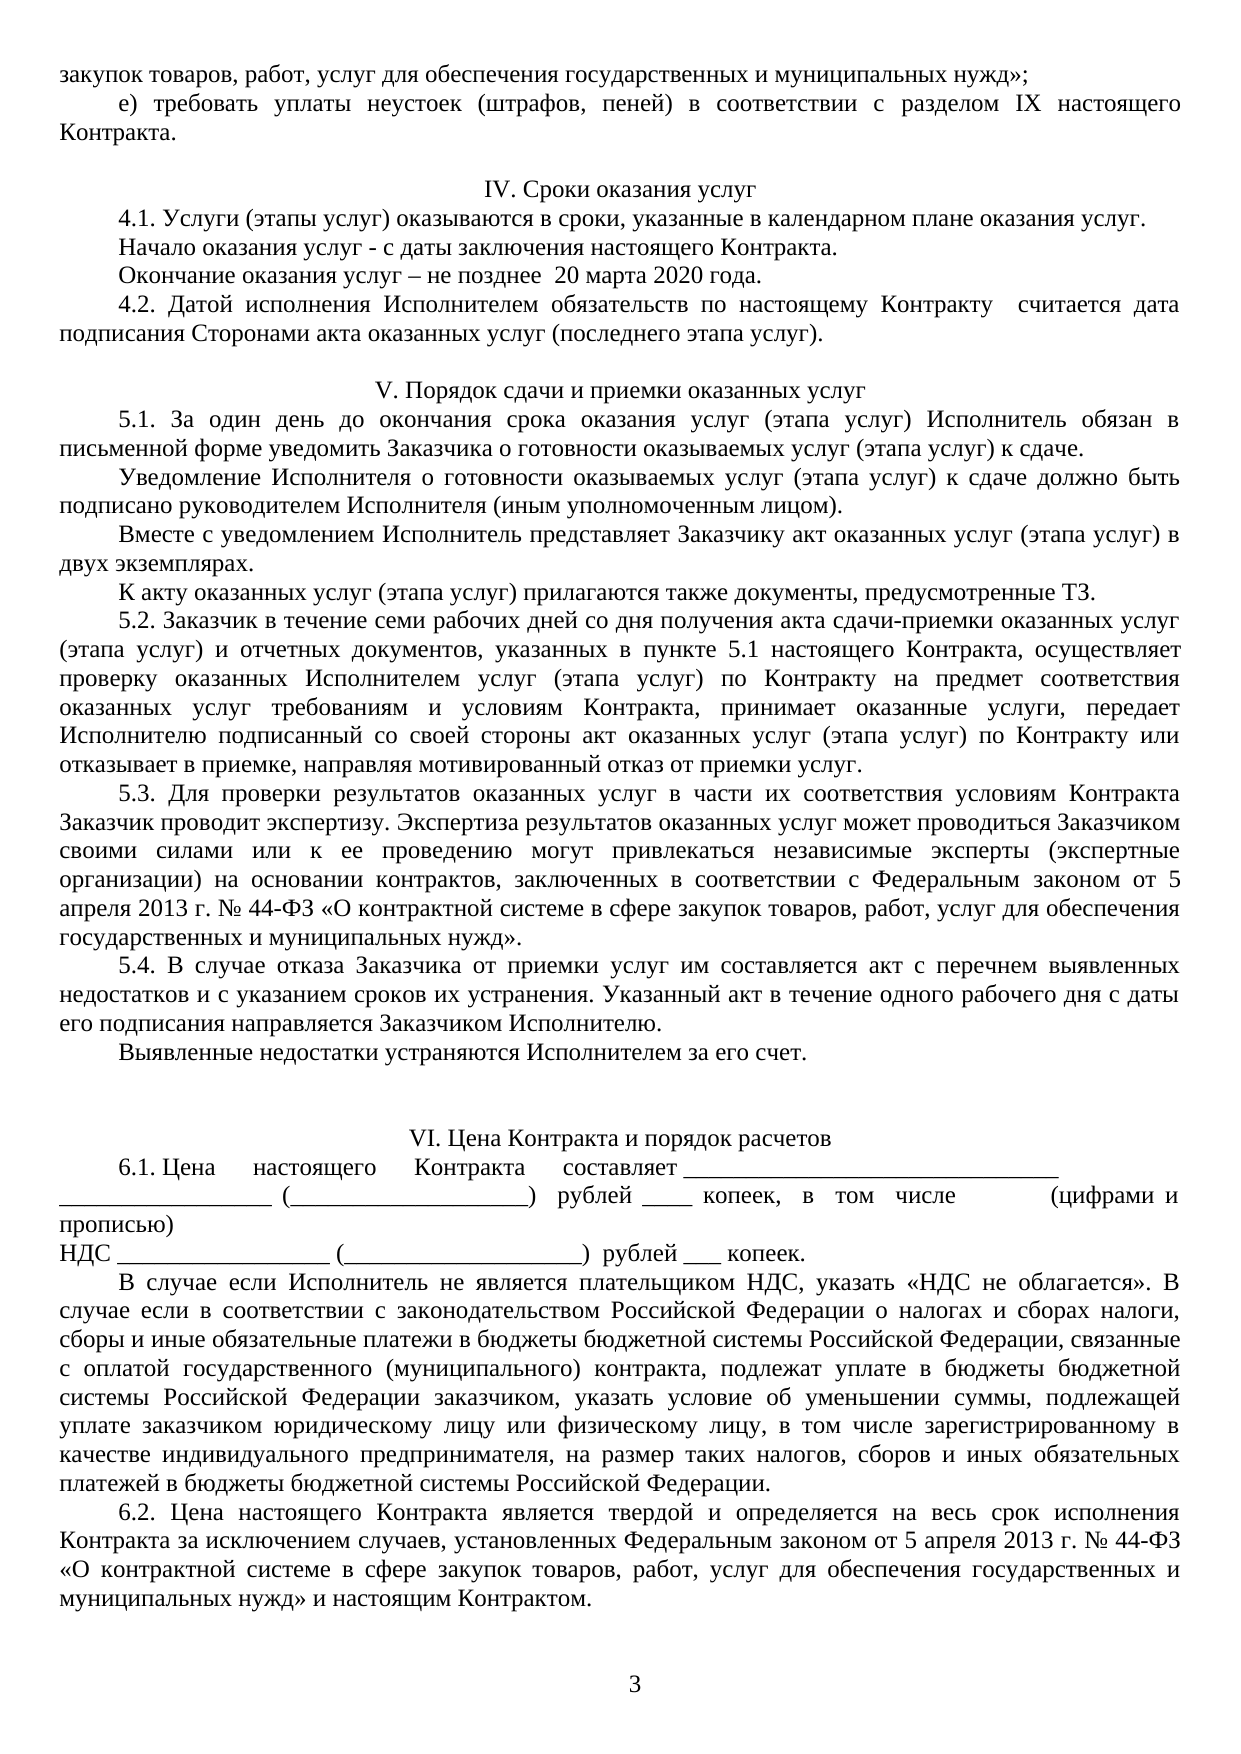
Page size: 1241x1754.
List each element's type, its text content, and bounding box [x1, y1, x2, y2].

text 6.1. Цена настоящего Контракта составляет ______________________________ [59, 1152, 1181, 1180]
text _________________ (___________________) рублей ____ копеек, в том числе (цифрами и прописью) [59, 1180, 1181, 1238]
text 5.1. За один день до окончания срока оказания услуг (этапа услуг) Исполнитель обязан в письменной форме уведомить Заказчика о готовности оказываемых услуг (этапа услуг) к сдаче. [59, 404, 1181, 462]
text Окончание оказания услуг – не позднее 20 марта 2020 года. [59, 260, 1181, 289]
text НДС _________________ (___________________) рублей ___ копеек. [59, 1238, 1181, 1267]
text 5.4. В случае отказа Заказчика от приемки услуг им составляется акт с перечнем выявленных недостатков и с указанием сроков их устранения. Указанный акт в течение одного рабочего дня с даты его подписания направляется Заказчиком Исполнителю. [59, 950, 1181, 1037]
text VI. Цена Контракта и порядок расчетов [59, 1123, 1181, 1152]
text Уведомление Исполнителя о готовности оказываемых услуг (этапа услуг) к сдаче должно быть подписано руководителем Исполнителя (иным уполномоченным лицом). [59, 462, 1181, 519]
text IV. Сроки оказания услуг [59, 174, 1181, 203]
text е) требовать уплаты неустоек (штрафов, пеней) в соответствии с разделом IX настоящего Контракта. [59, 88, 1181, 145]
text В случае если Исполнитель не является плательщиком НДС, указать «НДС не облагается». В случае если в соответствии с законодательством Российской Федерации о налогах и сборах налоги, сборы и иные обязательные платежи в бюджеты бюджетной системы Российской Федерации, связанные с оплатой государственного (муниципального) контракта, подлежат уплате в бюджеты бюджетной системы Российской Федерации заказчиком, указать условие об уменьшении суммы, подлежащей уплате заказчиком юридическому лицу или физическому лицу, в том числе зарегистрированному в качестве индивидуального предпринимателя, на размер таких налогов, сборов и иных обязательных платежей в бюджеты бюджетной системы Российской Федерации. [59, 1267, 1181, 1497]
text 5.2. Заказчик в течение семи рабочих дней со дня получения акта сдачи-приемки оказанных услуг (этапа услуг) и отчетных документов, указанных в пункте 5.1 настоящего Контракта, осуществляет проверку оказанных Исполнителем услуг (этапа услуг) по Контракту на предмет соответствия оказанных услуг требованиям и условиям Контракта, принимает оказанные услуги, передает Исполнителю подписанный со своей стороны акт оказанных услуг (этапа услуг) по Контракту или отказывает в приемке, направляя мотивированный отказ от приемки услуг. [59, 605, 1181, 778]
text 4.2. Датой исполнения Исполнителем обязательств по настоящему Контракту считается дата подписания Сторонами акта оказанных услуг (последнего этапа услуг). [59, 289, 1181, 347]
text Начало оказания услуг - с даты заключения настоящего Контракта. [59, 232, 1181, 260]
text 6.2. Цена настоящего Контракта является твердой и определяется на весь срок исполнения Контракта за исключением случаев, установленных Федеральным законом от 5 апреля 2013 г. № 44-ФЗ «О контрактной системе в сфере закупок товаров, работ, услуг для обеспечения государственных и муниципальных нужд» и настоящим Контрактом. [59, 1497, 1181, 1612]
text 5.3. Для проверки результатов оказанных услуг в части их соответствия условиям Контракта Заказчик проводит экспертизу. Экспертиза результатов оказанных услуг может проводиться Заказчиком своими силами или к ее проведению могут привлекаться независимые эксперты (экспертные организации) на основании контрактов, заключенных в соответствии с Федеральным законом от 5 апреля 2013 г. № 44-ФЗ «О контрактной системе в сфере закупок товаров, работ, услуг для обеспечения государственных и муниципальных нужд». [59, 778, 1181, 950]
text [59, 59, 1181, 88]
text V. Порядок сдачи и приемки оказанных услуг [59, 375, 1181, 404]
text К акту оказанных услуг (этапа услуг) прилагаются также документы, предусмотренные ТЗ. [59, 577, 1181, 605]
text 4.1. Услуги (этапы услуг) оказываются в сроки, указанные в календарном плане оказания услуг. [59, 203, 1181, 232]
text Вместе с уведомлением Исполнитель представляет Заказчику акт оказанных услуг (этапа услуг) в двух экземплярах. [59, 519, 1181, 577]
text Выявленные недостатки устраняются Исполнителем за его счет. [59, 1037, 1181, 1065]
